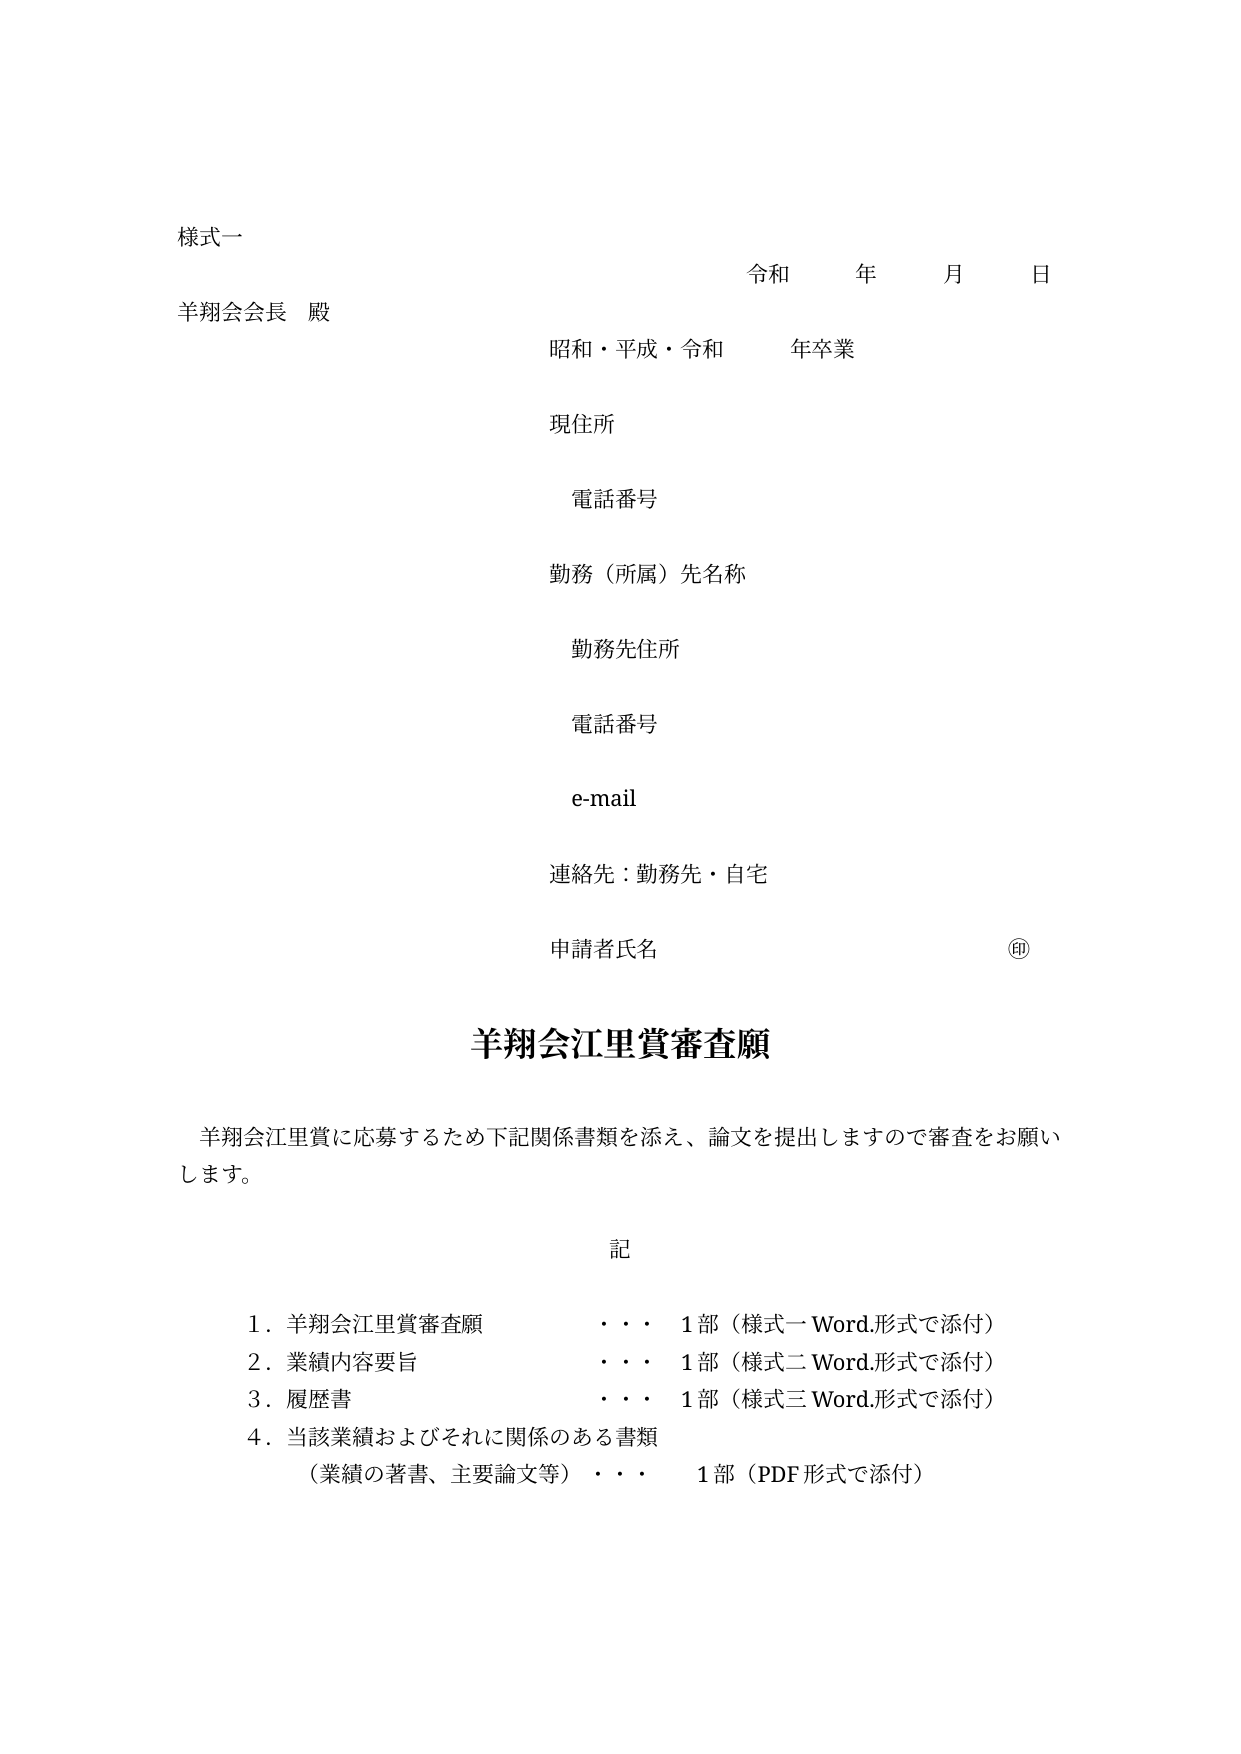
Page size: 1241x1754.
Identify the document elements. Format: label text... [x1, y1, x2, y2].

text 令和 年 月 日 [177, 254, 1063, 292]
text 申請者氏名 ㊞ [177, 929, 1063, 967]
text 羊翔会江里賞に応募するため下記関係書類を添え、論文を提出しますので審査をお願いします。 [177, 1117, 1063, 1192]
text ２．業績内容要旨 ・・・ 1部（様式二Word.形式で添付） [177, 1342, 1063, 1379]
text 電話番号 [177, 704, 1063, 742]
text 現住所 [177, 404, 954, 442]
text 羊翔会江里賞審査願 [177, 1004, 1063, 1079]
text 様式一 [177, 217, 1063, 254]
text １．羊翔会江里賞審査願 ・・・ 1部（様式一Word.形式で添付） [177, 1304, 1063, 1342]
text e-mail [177, 779, 1063, 817]
text （業績の著書、主要論文等） ・・・ 1部（PDF形式で添付） [177, 1454, 1063, 1492]
text 昭和・平成・令和 年卒業 [177, 329, 976, 367]
text ３．履歴書 ・・・ 1部（様式三Word.形式で添付） [177, 1379, 1063, 1417]
text ４．当該業績およびそれに関係のある書類 [177, 1417, 1063, 1454]
text 電話番号 [177, 479, 954, 517]
text 連絡先：勤務先・自宅 [177, 854, 1063, 892]
text 記 [177, 1229, 1063, 1267]
text 勤務先住所 [177, 629, 1063, 667]
text 勤務（所属）先名称 [177, 554, 1063, 592]
text 羊翔会会長 殿 [177, 292, 1063, 329]
